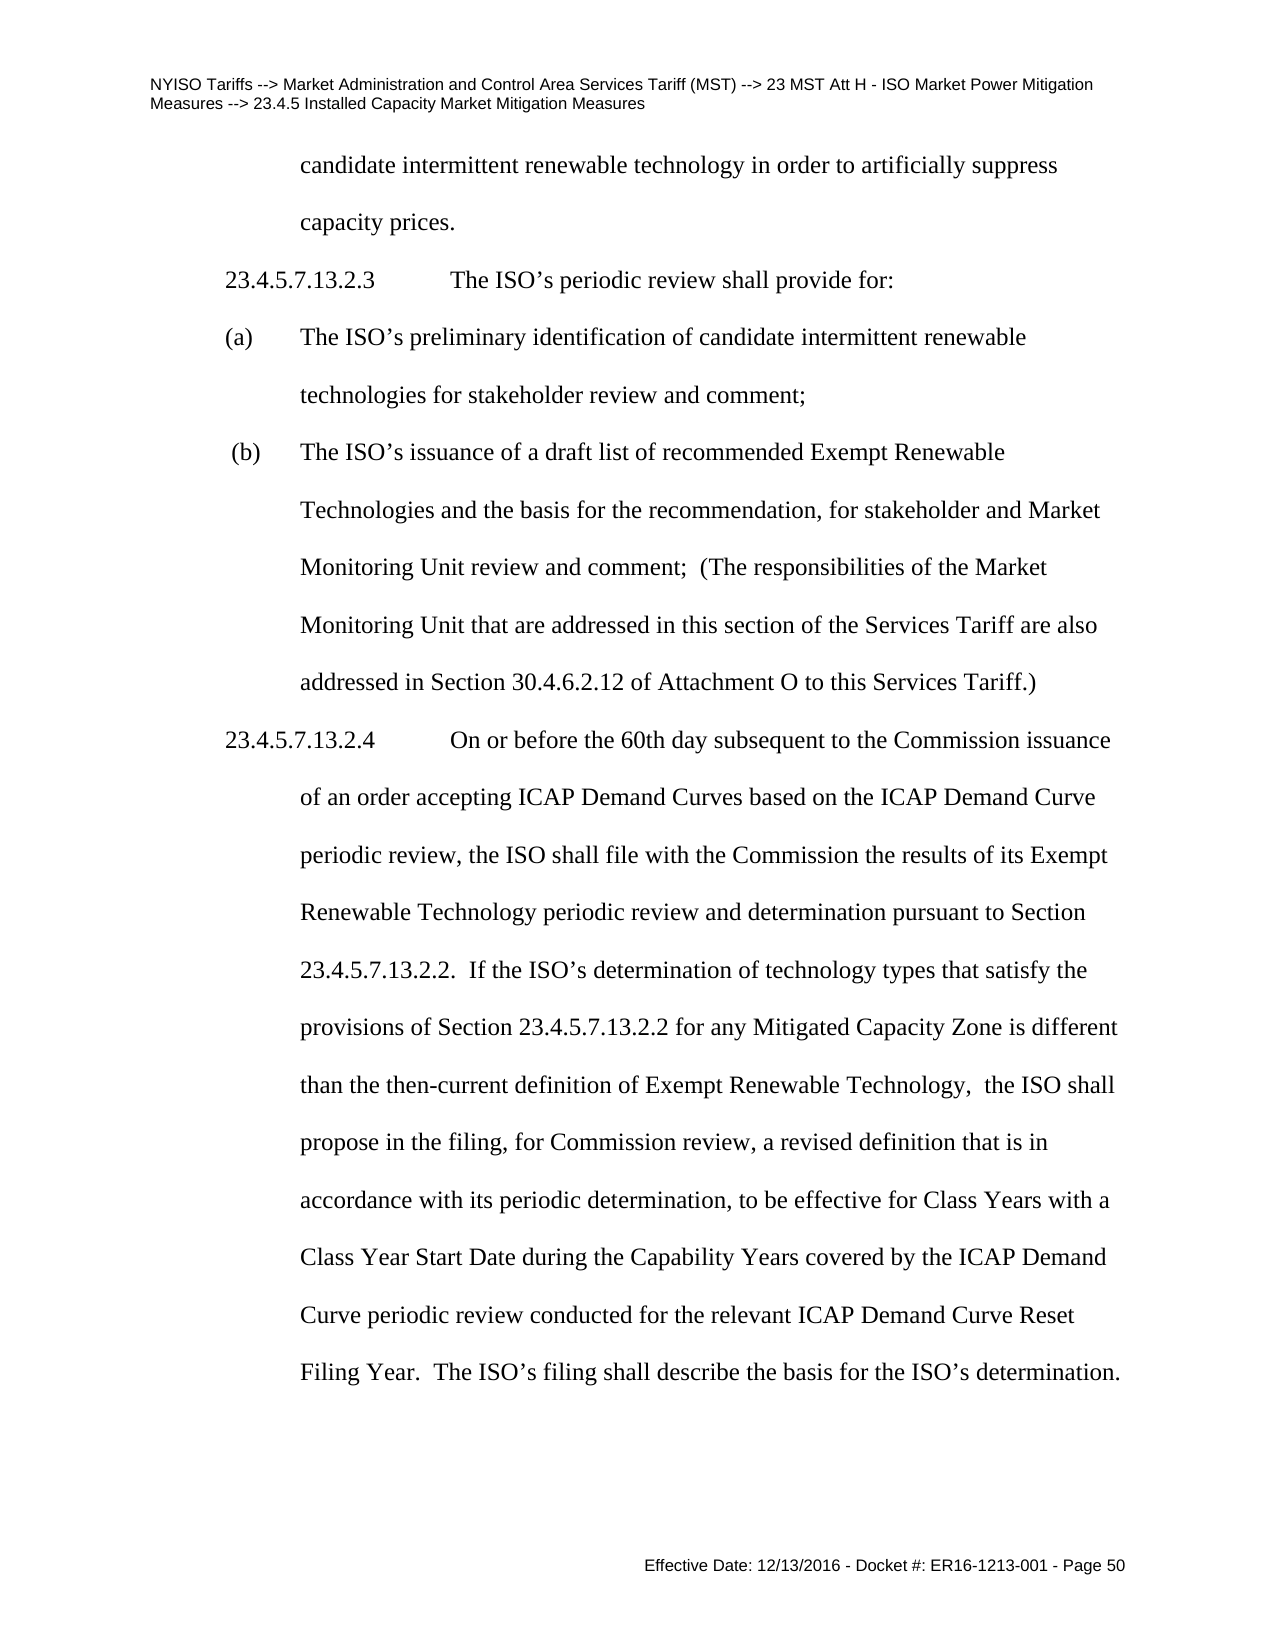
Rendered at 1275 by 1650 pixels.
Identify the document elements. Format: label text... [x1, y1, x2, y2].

text 23.4.5.7.13.2.4 On or before the 60th day subsequent to the Commission issuance of an order accepting ICAP Demand Curves based on the ICAP Demand Curve periodic review, the ISO shall file with the Commission the results of its Exempt Renewable Technology periodic review and determination pursuant to Section 23.4.5.7.13.2.2. If the ISO’s determination of technology types that satisfy the provisions of Section 23.4.5.7.13.2.2 for any Mitigated Capacity Zone is different than the then-current definition of Exempt Renewable Technology, the ISO shall propose in the filing, for Commission review, a revised definition that is in accordance with its periodic determination, to be effective for Class Years with a Class Year Start Date during the Capability Years covered by the ICAP Demand Curve periodic review conducted for the relevant ICAP Demand Curve Reset Filing Year. The ISO’s filing shall describe the basis for the ISO’s determination. [225, 725, 1125, 1386]
text (b) The ISO’s issuance of a draft list of recommended Exempt Renewable Technologies and the basis for the recommendation, for stakeholder and Market Monitoring Unit review and comment; (The responsibilities of the Market Monitoring Unit that are addressed in this section of the Services Tariff are also addressed in Section 30.4.6.2.12 of Attachment O to this Services Tariff.) [225, 437, 1125, 696]
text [225, 150, 1125, 236]
text 23.4.5.7.13.2.3 The ISO’s periodic review shall provide for: [225, 265, 1125, 294]
text (a) The ISO’s preliminary identification of candidate intermittent renewable technologies for stakeholder review and comment; [225, 322, 1125, 409]
